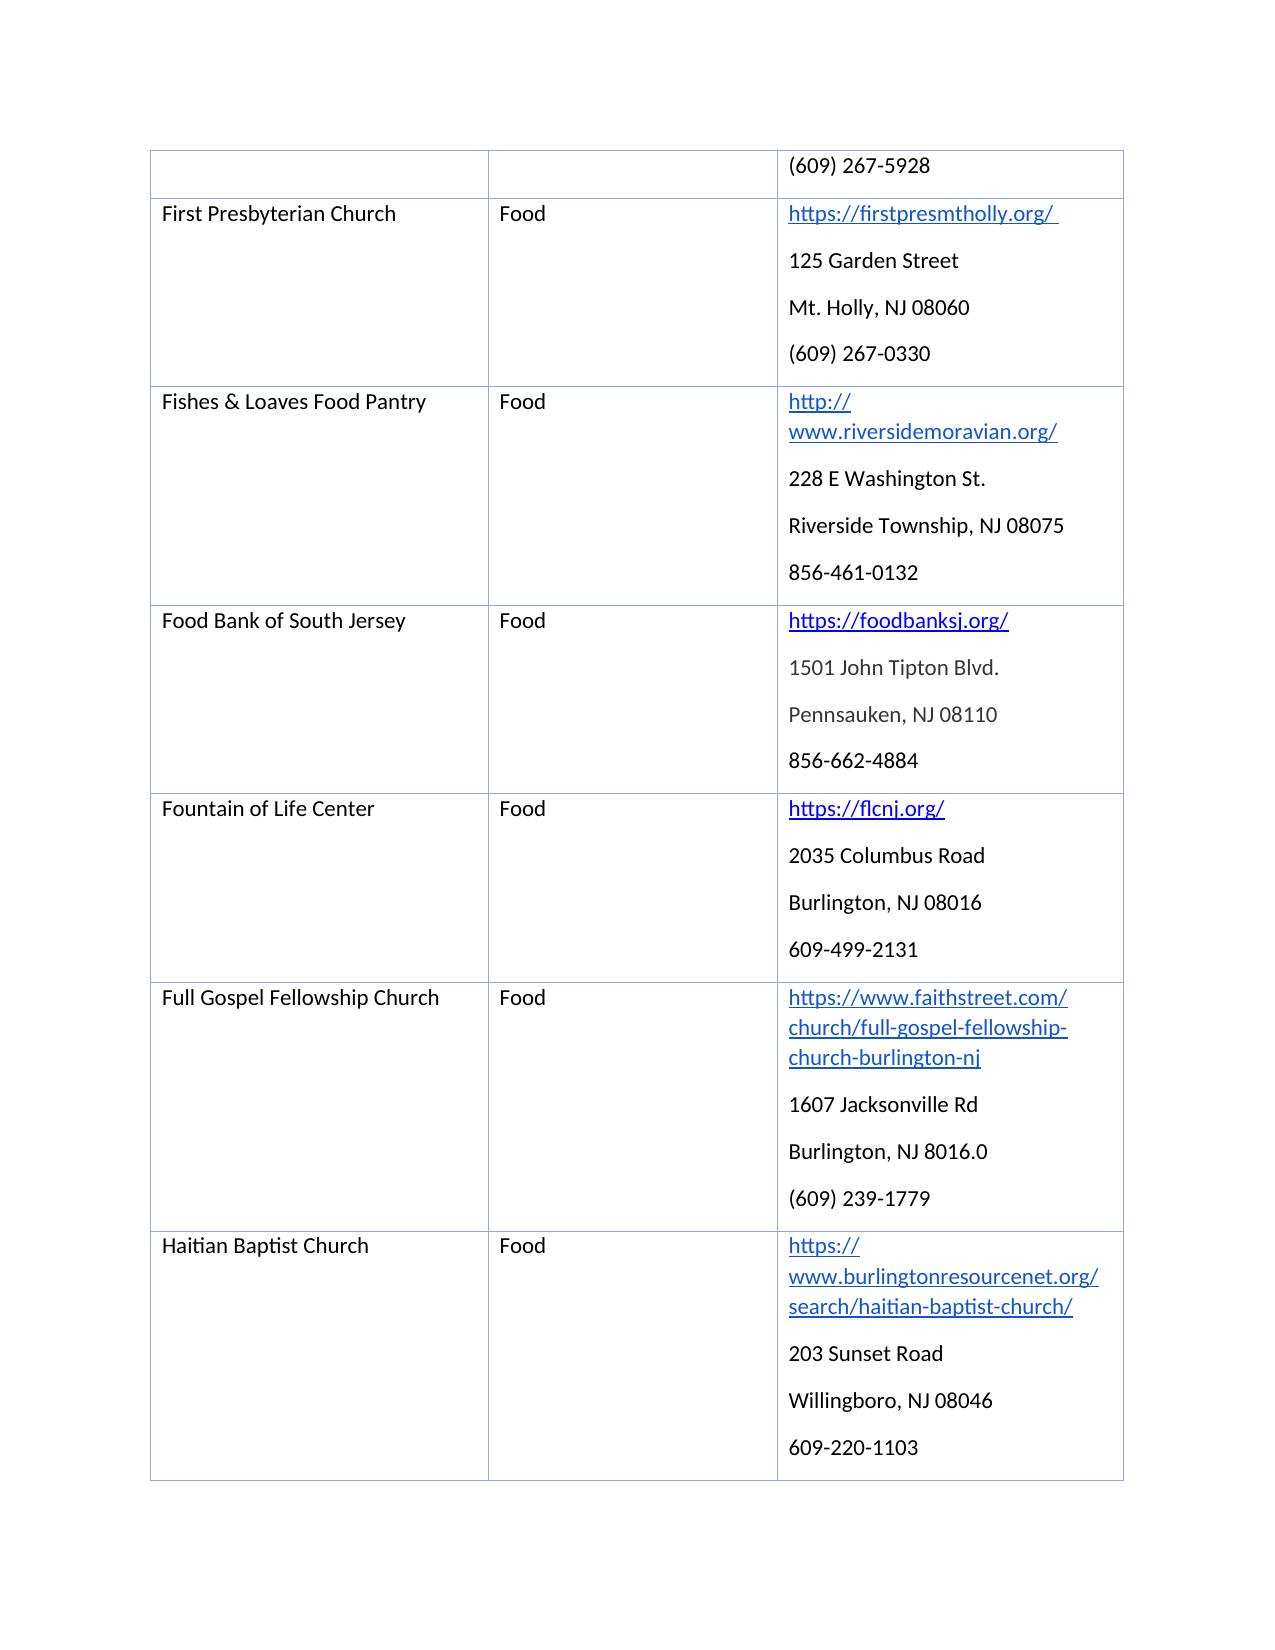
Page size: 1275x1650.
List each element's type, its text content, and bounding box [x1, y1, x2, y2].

table_cell Food [489, 606, 777, 793]
table_cell Haitian Baptist Church [151, 1232, 488, 1479]
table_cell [151, 151, 488, 198]
table_cell First Presbyterian Church [151, 199, 488, 386]
table_cell https://flcnj.org/ 2035 Columbus Road Burlington, NJ 08016 609-499-2131 [778, 794, 1123, 982]
table_cell https://firstpresmtholly.org/ 125 Garden Street Mt. Holly, NJ 08060 (609) 267-0330 [778, 199, 1123, 386]
table_cell Food [489, 199, 777, 386]
table_cell https://foodbanksj.org/ 1501 John Tipton Blvd. Pennsauken, NJ 08110 856-662-4884 [778, 606, 1123, 793]
table_cell Food [489, 794, 777, 982]
table_cell Fountain of Life Center [151, 794, 488, 982]
table_cell http://www.riversidemoravian.org/ 228 E Washington St. Riverside Township, NJ 08075 856-461-0132 [778, 387, 1123, 605]
table_cell Food Bank of South Jersey [151, 606, 488, 793]
table_cell Food [489, 1232, 777, 1479]
table_cell Fishes & Loaves Food Pantry [151, 387, 488, 605]
table_cell Full Gospel Fellowship Church [151, 983, 488, 1231]
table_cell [778, 151, 1123, 198]
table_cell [489, 151, 777, 198]
table_cell Food [489, 387, 777, 605]
table_cell Food [489, 983, 777, 1231]
table_cell https://www.burlingtonresourcenet.org/search/haitian-baptist-church/ 203 Sunset Road Willingboro, NJ 08046 609-220-1103 [778, 1232, 1123, 1479]
table_cell https://www.faithstreet.com/church/full-gospel-fellowship-church-burlington-nj 1607 Jacksonville Rd Burlington, NJ 8016.0 (609) 239-1779 [778, 983, 1123, 1231]
